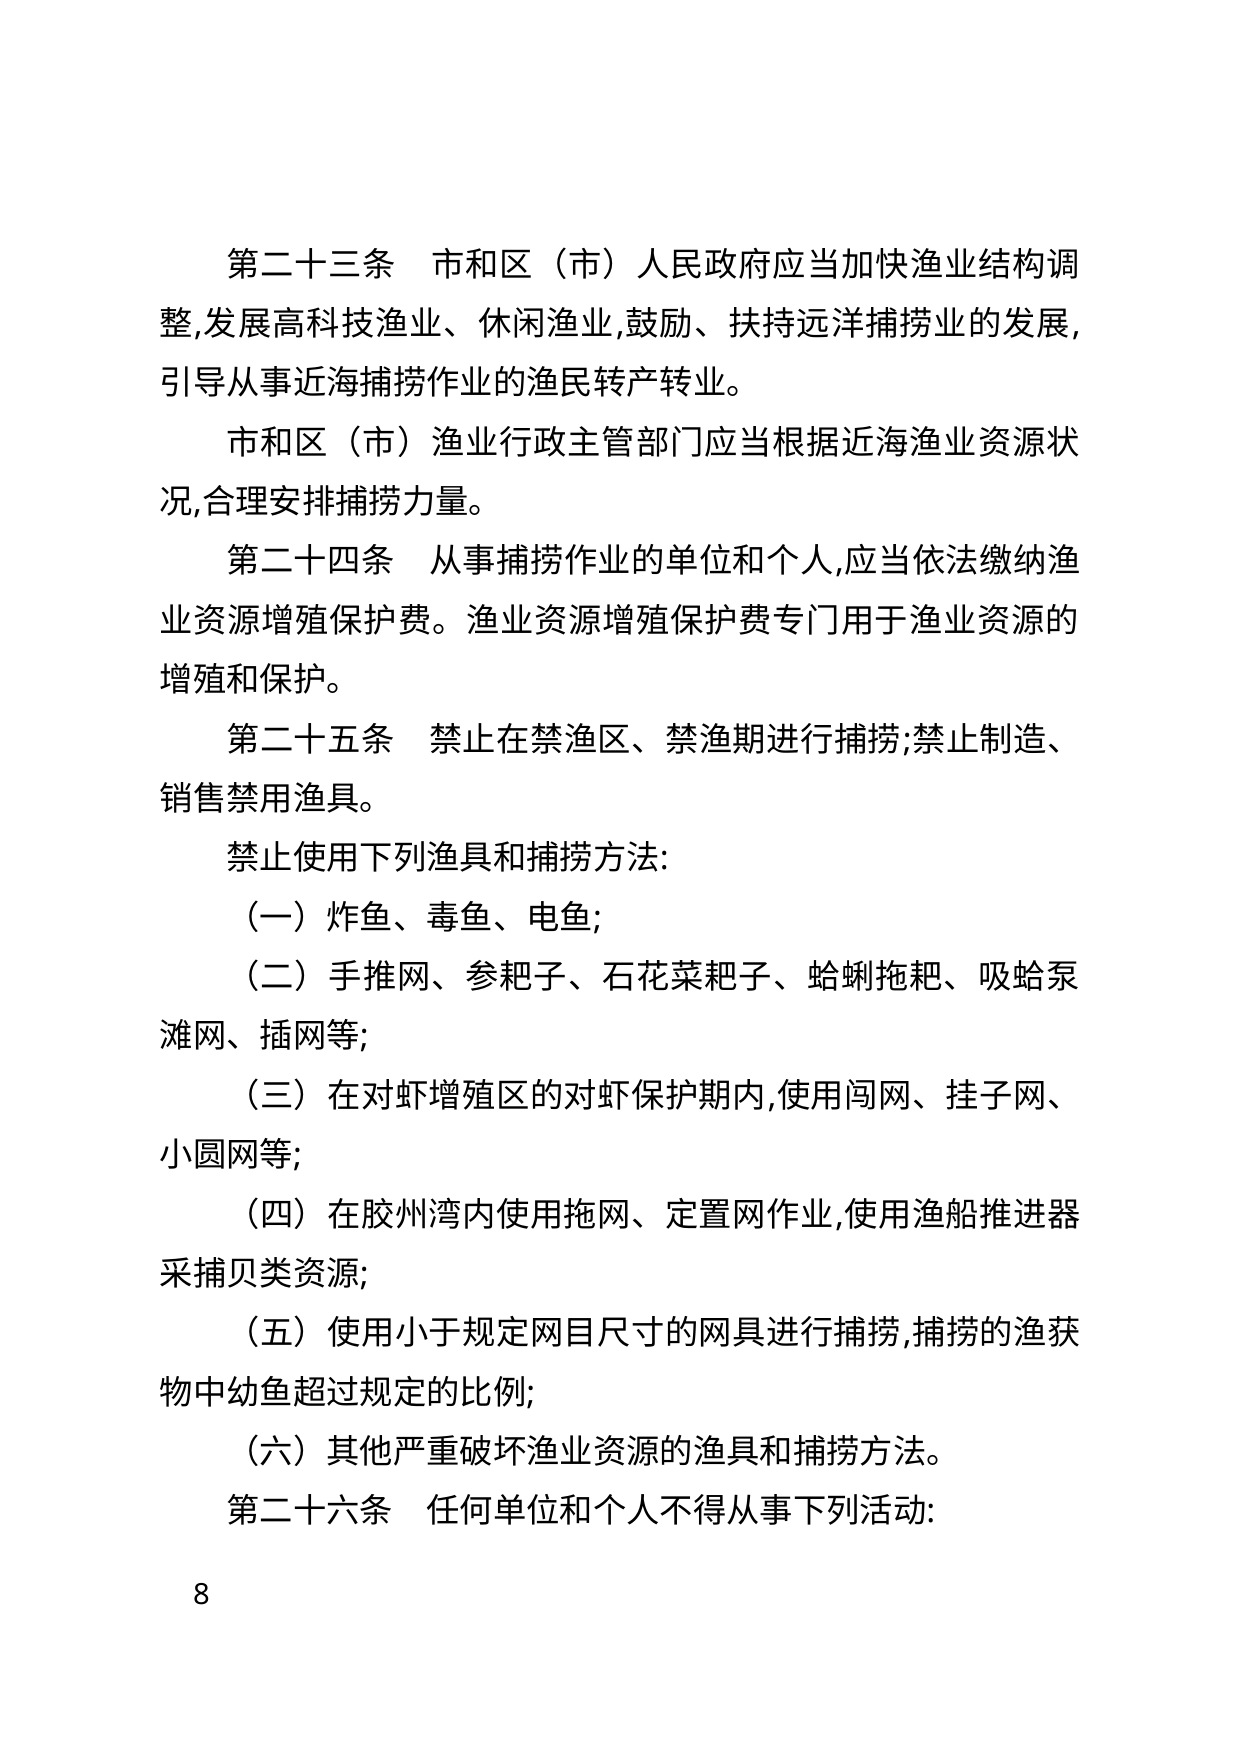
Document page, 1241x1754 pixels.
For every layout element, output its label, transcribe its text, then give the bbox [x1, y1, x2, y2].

text 禁止使用下列渔具和捕捞方法: [159, 822, 1081, 882]
text 第二十三条 市和区（市）人民政府应当加快渔业结构调整,发展高科技渔业、休闲渔业,鼓励、扶持远洋捕捞业的发展,引导从事近海捕捞作业的渔民转产转业。 [159, 228, 1081, 407]
text （二）手推网、参耙子、石花菜耙子、蛤蜊拖耙、吸蛤泵、滩网、插网等; [159, 941, 1081, 1060]
text （一）炸鱼、毒鱼、电鱼; [159, 882, 1081, 941]
text （四）在胶州湾内使用拖网、定置网作业,使用渔船推进器采捕贝类资源; [159, 1178, 1081, 1297]
text （三）在对虾增殖区的对虾保护期内,使用闯网、挂子网、小圆网等; [159, 1060, 1081, 1178]
text （五）使用小于规定网目尺寸的网具进行捕捞,捕捞的渔获物中幼鱼超过规定的比例; [159, 1297, 1081, 1416]
text 第二十六条 任何单位和个人不得从事下列活动: [159, 1475, 1081, 1535]
text 第二十五条 禁止在禁渔区、禁渔期进行捕捞;禁止制造、销售禁用渔具。 [159, 703, 1081, 822]
text （六）其他严重破坏渔业资源的渔具和捕捞方法。 [159, 1416, 1081, 1475]
text 市和区（市）渔业行政主管部门应当根据近海渔业资源状况,合理安排捕捞力量。 [159, 407, 1081, 525]
text 第二十四条 从事捕捞作业的单位和个人,应当依法缴纳渔业资源增殖保护费。渔业资源增殖保护费专门用于渔业资源的增殖和保护。 [159, 525, 1081, 703]
